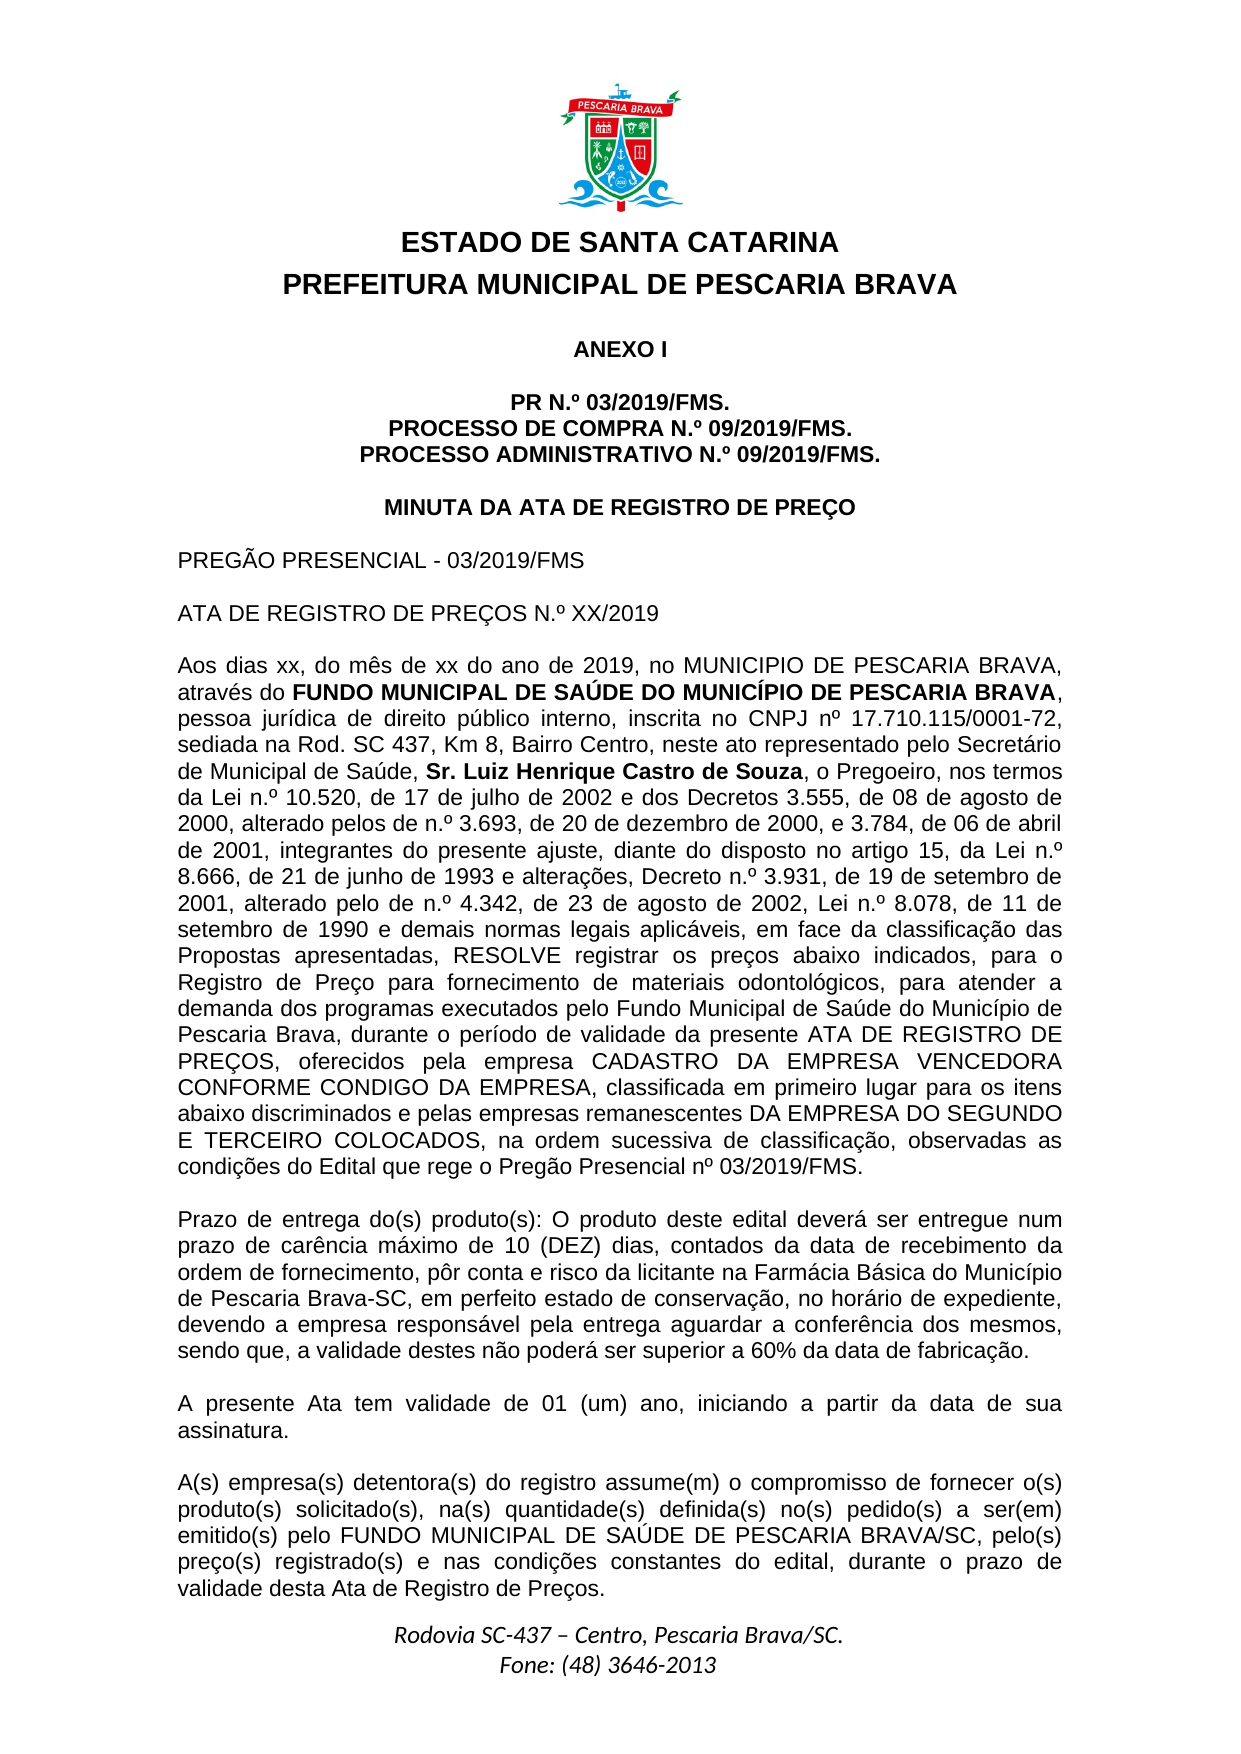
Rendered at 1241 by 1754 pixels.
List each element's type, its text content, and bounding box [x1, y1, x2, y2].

text ANEXO I [177, 336, 1063, 362]
text MINUTA DA ATA DE REGISTRO DE PREÇO [177, 494, 1063, 521]
text PREGÃO PRESENCIAL - 03/2019/FMS [177, 547, 1063, 573]
text Prazo de entrega do(s) produto(s): O produto deste edital deverá ser entregue num prazo de carência máximo de 10 (DEZ) dias, contados da data de recebimento da ordem de fornecimento, pôr conta e risco da licitante na Farmácia Básica do Município de Pescaria Brava-SC, em perfeito estado de conservação, no horário de expediente, devendo a empresa responsável pela entrega aguardar a conferência dos mesmos, sendo que, a validade destes não poderá ser superior a 60% da data de fabricação. [177, 1206, 1063, 1364]
text PROCESSO DE COMPRA N.º 09/2019/FMS. [177, 415, 1063, 441]
text PROCESSO ADMINISTRATIVO N.º 09/2019/FMS. [177, 441, 1063, 468]
text PR N.º 03/2019/FMS. [177, 389, 1063, 415]
text Aos dias xx, do mês de xx do ano de 2019, no MUNICIPIO DE PESCARIA BRAVA, através do FUNDO MUNICIPAL DE SAÚDE DO MUNICÍPIO DE PESCARIA BRAVA, pessoa jurídica de direito público interno, inscrita no CNPJ nº 17.710.115/0001-72, sediada na Rod. SC 437, Km 8, Bairro Centro, neste ato representado pelo Secretário de Municipal de Saúde, Sr. Luiz Henrique Castro de Souza, o Pregoeiro, nos termos da Lei n.º 10.520, de 17 de julho de 2002 e dos Decretos 3.555, de 08 de agosto de 2000, alterado pelos de n.º 3.693, de 20 de dezembro de 2000, e 3.784, de 06 de abril de 2001, integrantes do presente ajuste, diante do disposto no artigo 15, da Lei n.º 8.666, de 21 de junho de 1993 e alterações, Decreto n.º 3.931, de 19 de setembro de 2001, alterado pelo de n.º 4.342, de 23 de agosto de 2002, Lei n.º 8.078, de 11 de setembro de 1990 e demais normas legais aplicáveis, em face da classificação das Propostas apresentadas, RESOLVE registrar os preços abaixo indicados, para o Registro de Preço para fornecimento de materiais odontológicos, para atender a demanda dos programas executados pelo Fundo Municipal de Saúde do Município de Pescaria Brava, durante o período de validade da presente ATA DE REGISTRO DE PREÇOS, oferecidos pela empresa CADASTRO DA EMPRESA VENCEDORA CONFORME CONDIGO DA EMPRESA, classificada em primeiro lugar para os itens abaixo discriminados e pelas empresas remanescentes DA EMPRESA DO SEGUNDO E TERCEIRO COLOCADOS, na ordem sucessiva de classificação, observadas as condições do Edital que rege o Pregão Presencial nº 03/2019/FMS. [177, 652, 1063, 1179]
text ATA DE REGISTRO DE PREÇOS N.º XX/2019 [177, 599, 1063, 626]
picture [509, 73, 732, 222]
text A(s) empresa(s) detentora(s) do registro assume(m) o compromisso de fornecer o(s) produto(s) solicitado(s), na(s) quantidade(s) definida(s) no(s) pedido(s) a ser(em) emitido(s) pelo FUNDO MUNICIPAL DE SAÚDE DE PESCARIA BRAVA/SC, pelo(s) preço(s) registrado(s) e nas condições constantes do edital, durante o prazo de validade desta Ata de Registro de Preços. [177, 1469, 1063, 1601]
text A presente Ata tem validade de 01 (um) ano, iniciando a partir da data de sua assinatura. [177, 1390, 1063, 1443]
